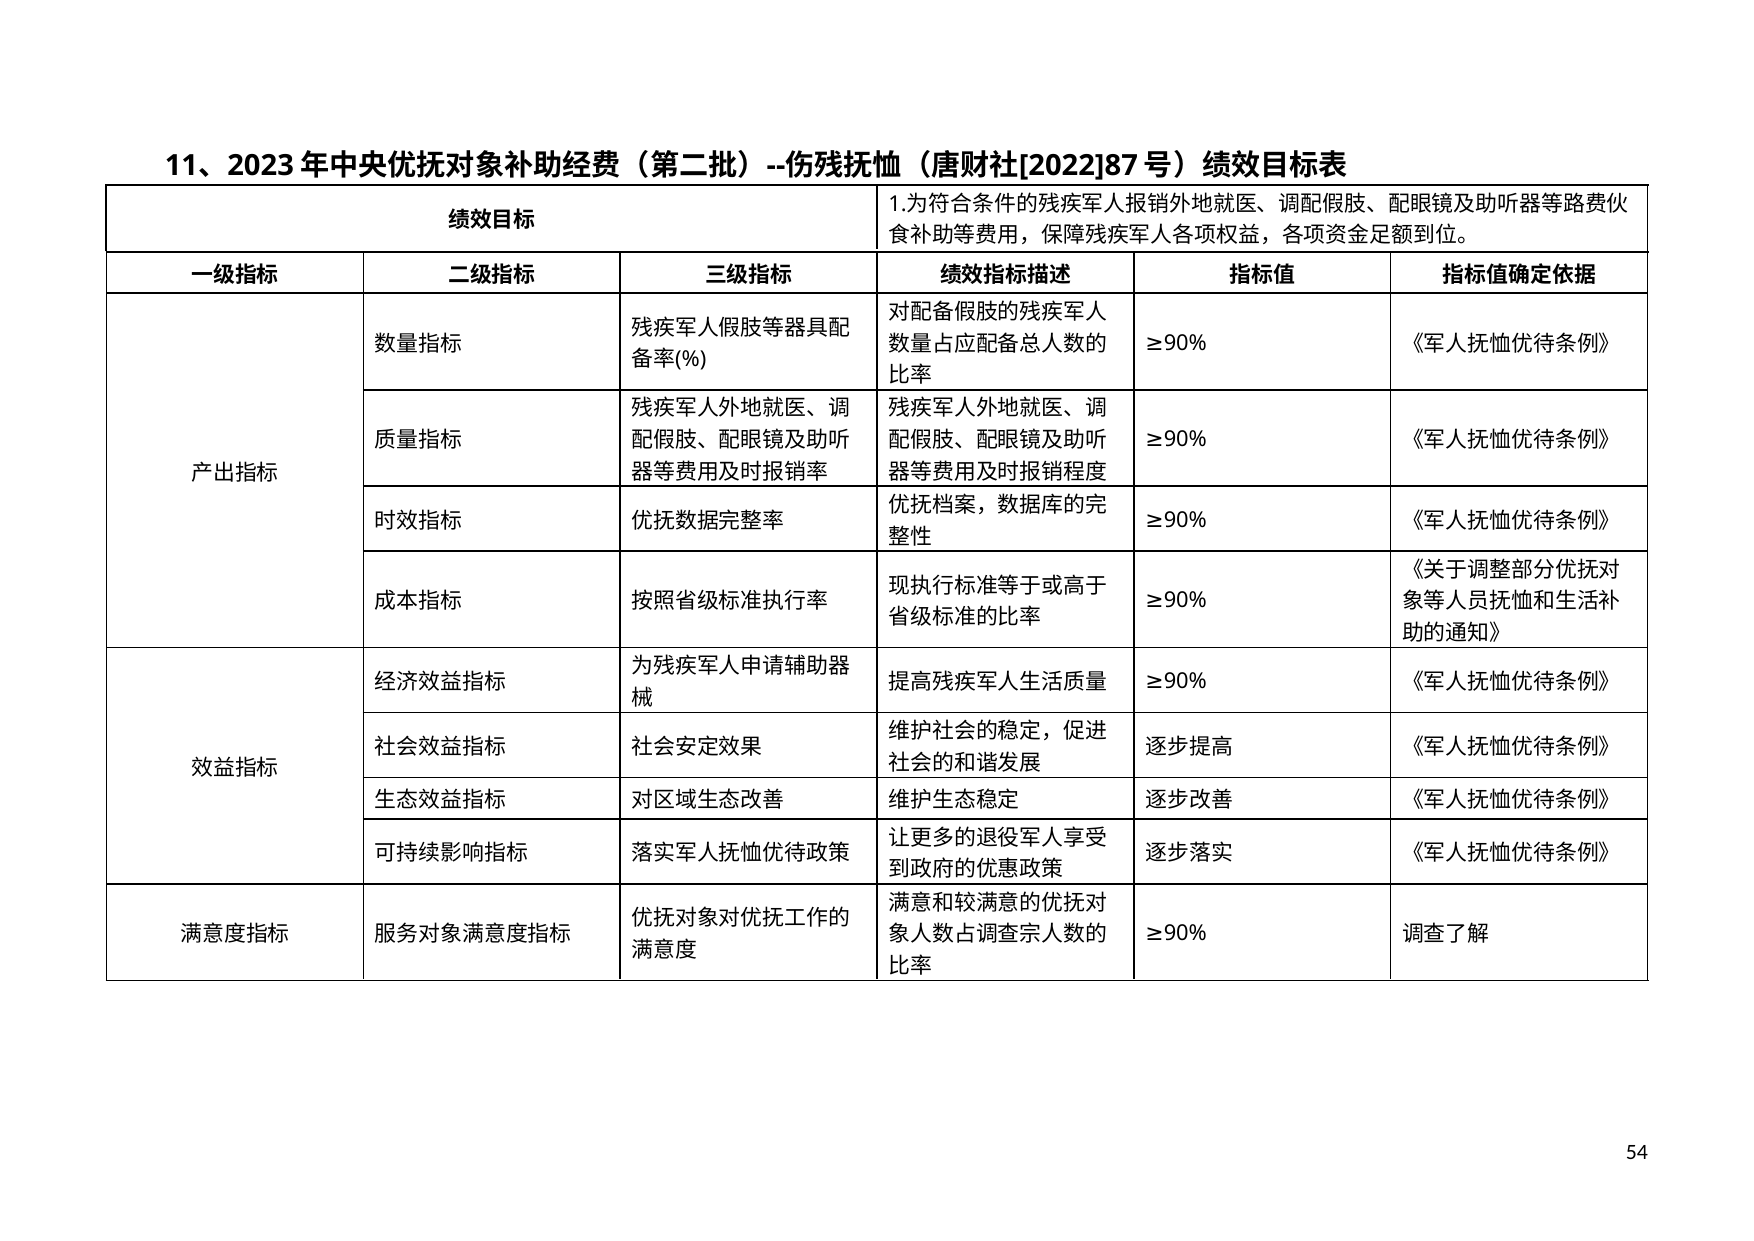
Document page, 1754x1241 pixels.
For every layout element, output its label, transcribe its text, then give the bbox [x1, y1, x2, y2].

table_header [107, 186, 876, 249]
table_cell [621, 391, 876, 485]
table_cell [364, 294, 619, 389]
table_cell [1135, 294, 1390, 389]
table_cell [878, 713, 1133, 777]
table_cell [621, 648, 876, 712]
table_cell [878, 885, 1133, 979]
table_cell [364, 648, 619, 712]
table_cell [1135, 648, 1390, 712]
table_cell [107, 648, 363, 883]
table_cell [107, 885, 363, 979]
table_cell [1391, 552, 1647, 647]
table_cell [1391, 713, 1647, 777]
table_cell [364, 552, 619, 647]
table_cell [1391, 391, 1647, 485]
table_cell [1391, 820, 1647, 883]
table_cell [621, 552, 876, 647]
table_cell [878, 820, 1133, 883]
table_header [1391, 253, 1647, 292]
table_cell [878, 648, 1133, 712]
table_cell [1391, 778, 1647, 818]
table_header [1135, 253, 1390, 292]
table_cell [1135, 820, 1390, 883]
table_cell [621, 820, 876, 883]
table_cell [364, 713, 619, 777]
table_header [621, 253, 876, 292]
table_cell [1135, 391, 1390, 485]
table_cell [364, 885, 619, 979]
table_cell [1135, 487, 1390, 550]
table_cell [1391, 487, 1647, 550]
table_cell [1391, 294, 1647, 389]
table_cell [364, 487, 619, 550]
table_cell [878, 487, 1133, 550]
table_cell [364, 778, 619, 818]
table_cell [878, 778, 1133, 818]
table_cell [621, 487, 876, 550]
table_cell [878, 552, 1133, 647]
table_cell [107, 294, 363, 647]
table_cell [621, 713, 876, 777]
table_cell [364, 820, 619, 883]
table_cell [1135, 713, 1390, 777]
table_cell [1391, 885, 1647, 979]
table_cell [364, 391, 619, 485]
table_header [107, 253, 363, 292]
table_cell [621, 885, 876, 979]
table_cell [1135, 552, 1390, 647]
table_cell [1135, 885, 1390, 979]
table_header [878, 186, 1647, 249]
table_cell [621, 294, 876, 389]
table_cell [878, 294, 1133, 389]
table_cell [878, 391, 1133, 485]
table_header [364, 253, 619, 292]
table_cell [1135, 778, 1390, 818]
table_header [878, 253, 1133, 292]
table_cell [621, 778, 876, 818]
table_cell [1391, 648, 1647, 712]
text 11、2023年中央优抚对象补助经费（第二批）--伤残抚恤（唐财社[2022]87号）绩效目标表 [106, 142, 1648, 184]
